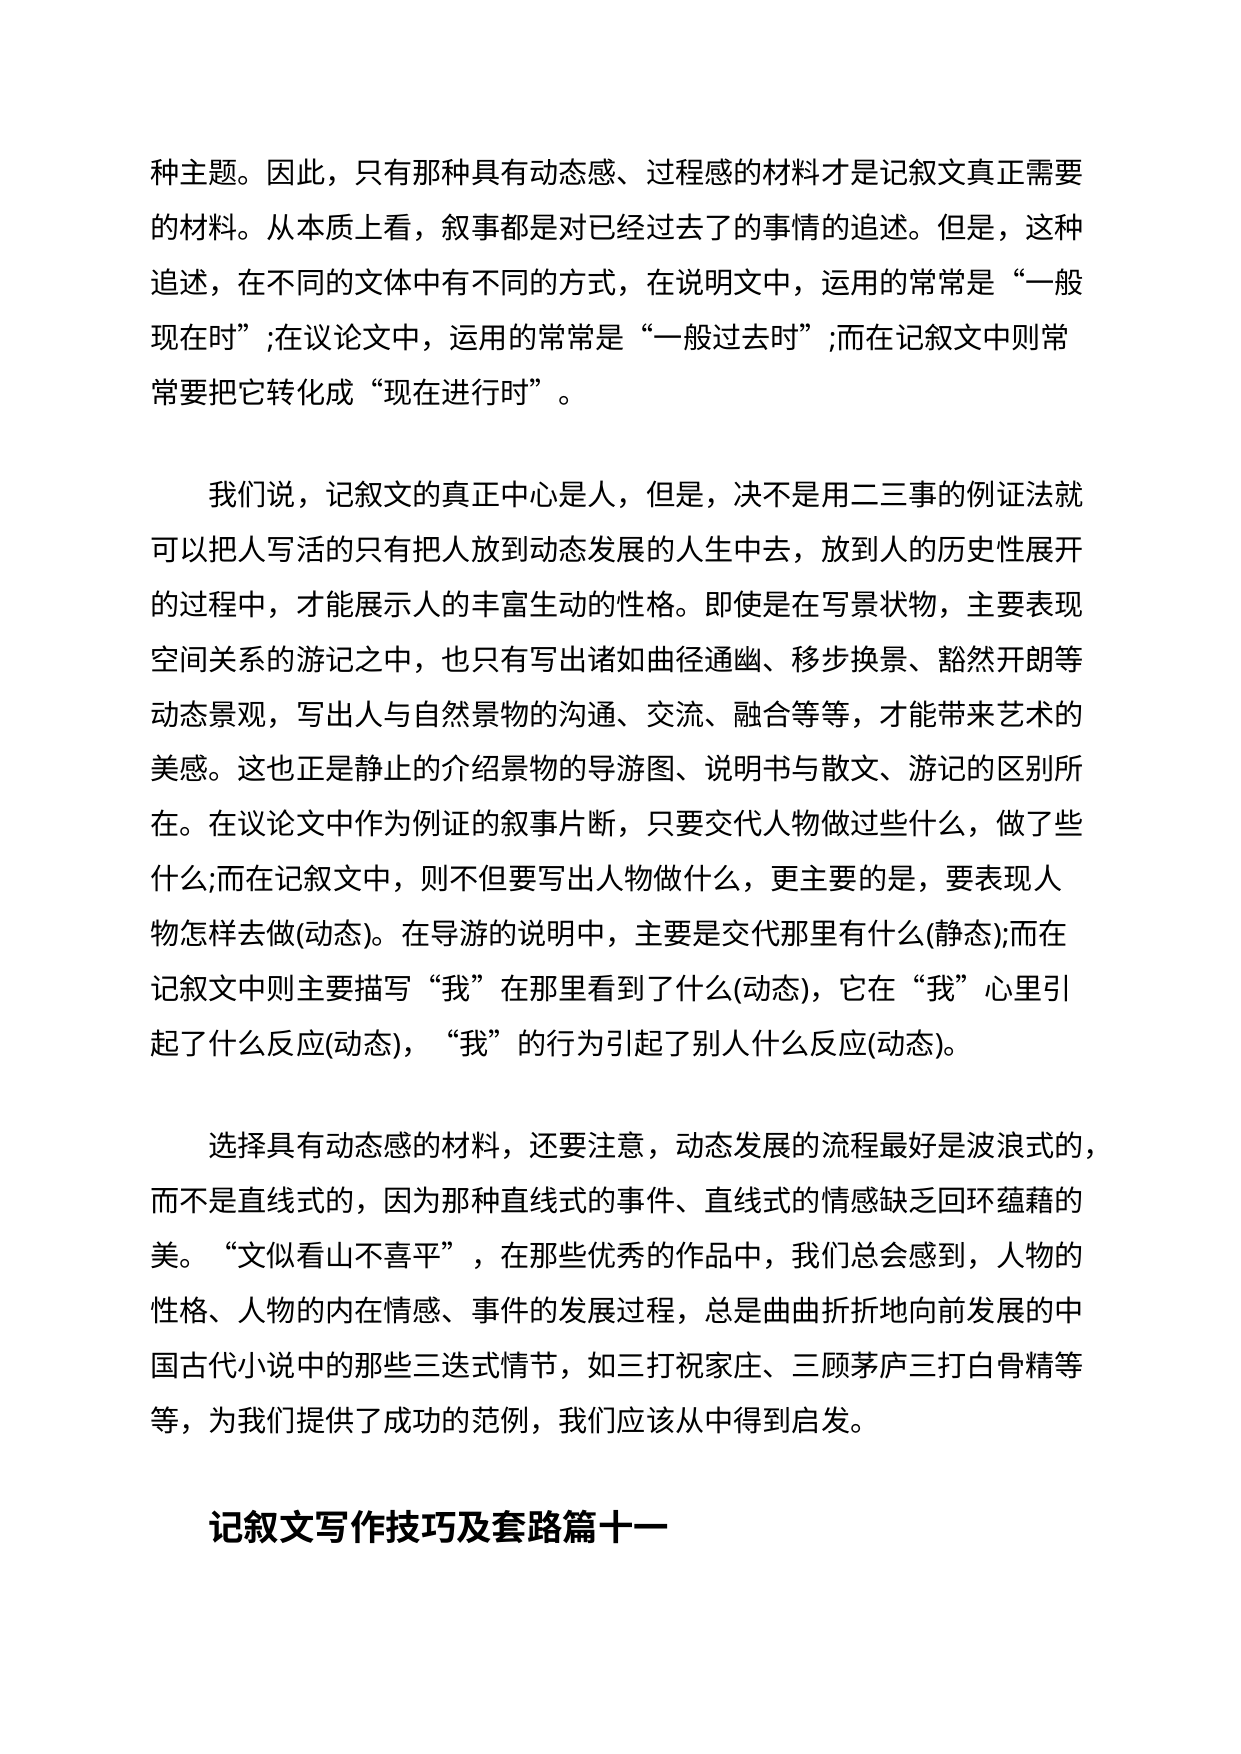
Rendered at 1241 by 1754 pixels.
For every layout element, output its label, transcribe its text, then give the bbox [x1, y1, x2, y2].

text 选择具有动态感的材料，还要注意，动态发展的流程最好是波浪式的，而不是直线式的，因为那种直线式的事件、直线式的情感缺乏回环蕴藉的美。“文似看山不喜平”，在那些优秀的作品中，我们总会感到，人物的性格、人物的内在情感、事件的发展过程，总是曲曲折折地向前发展的中国古代小说中的那些三迭式情节，如三打祝家庄、三顾茅庐三打白骨精等等，为我们提供了成功的范例，我们应该从中得到启发。 [150, 1123, 1090, 1439]
text 我们说，记叙文的真正中心是人，但是，决不是用二三事的例证法就可以把人写活的只有把人放到动态发展的人生中去，放到人的历史性展开的过程中，才能展示人的丰富生动的性格。即使是在写景状物，主要表现空间关系的游记之中，也只有写出诸如曲径通幽、移步换景、豁然开朗等动态景观，写出人与自然景物的沟通、交流、融合等等，才能带来艺术的美感。这也正是静止的介绍景物的导游图、说明书与散文、游记的区别所在。在议论文中作为例证的叙事片断，只要交代人物做过些什么，做了些什么;而在记叙文中，则不但要写出人物做什么，更主要的是，要表现人物怎样去做(动态)。在导游的说明中，主要是交代那里有什么(静态);而在记叙文中则主要描写“我”在那里看到了什么(动态)，它在“我”心里引起了什么反应(动态)，“我”的行为引起了别人什么反应(动态)。 [150, 471, 1090, 1063]
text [150, 150, 1090, 412]
text 记叙文写作技巧及套路篇十一 [150, 1499, 1090, 1550]
